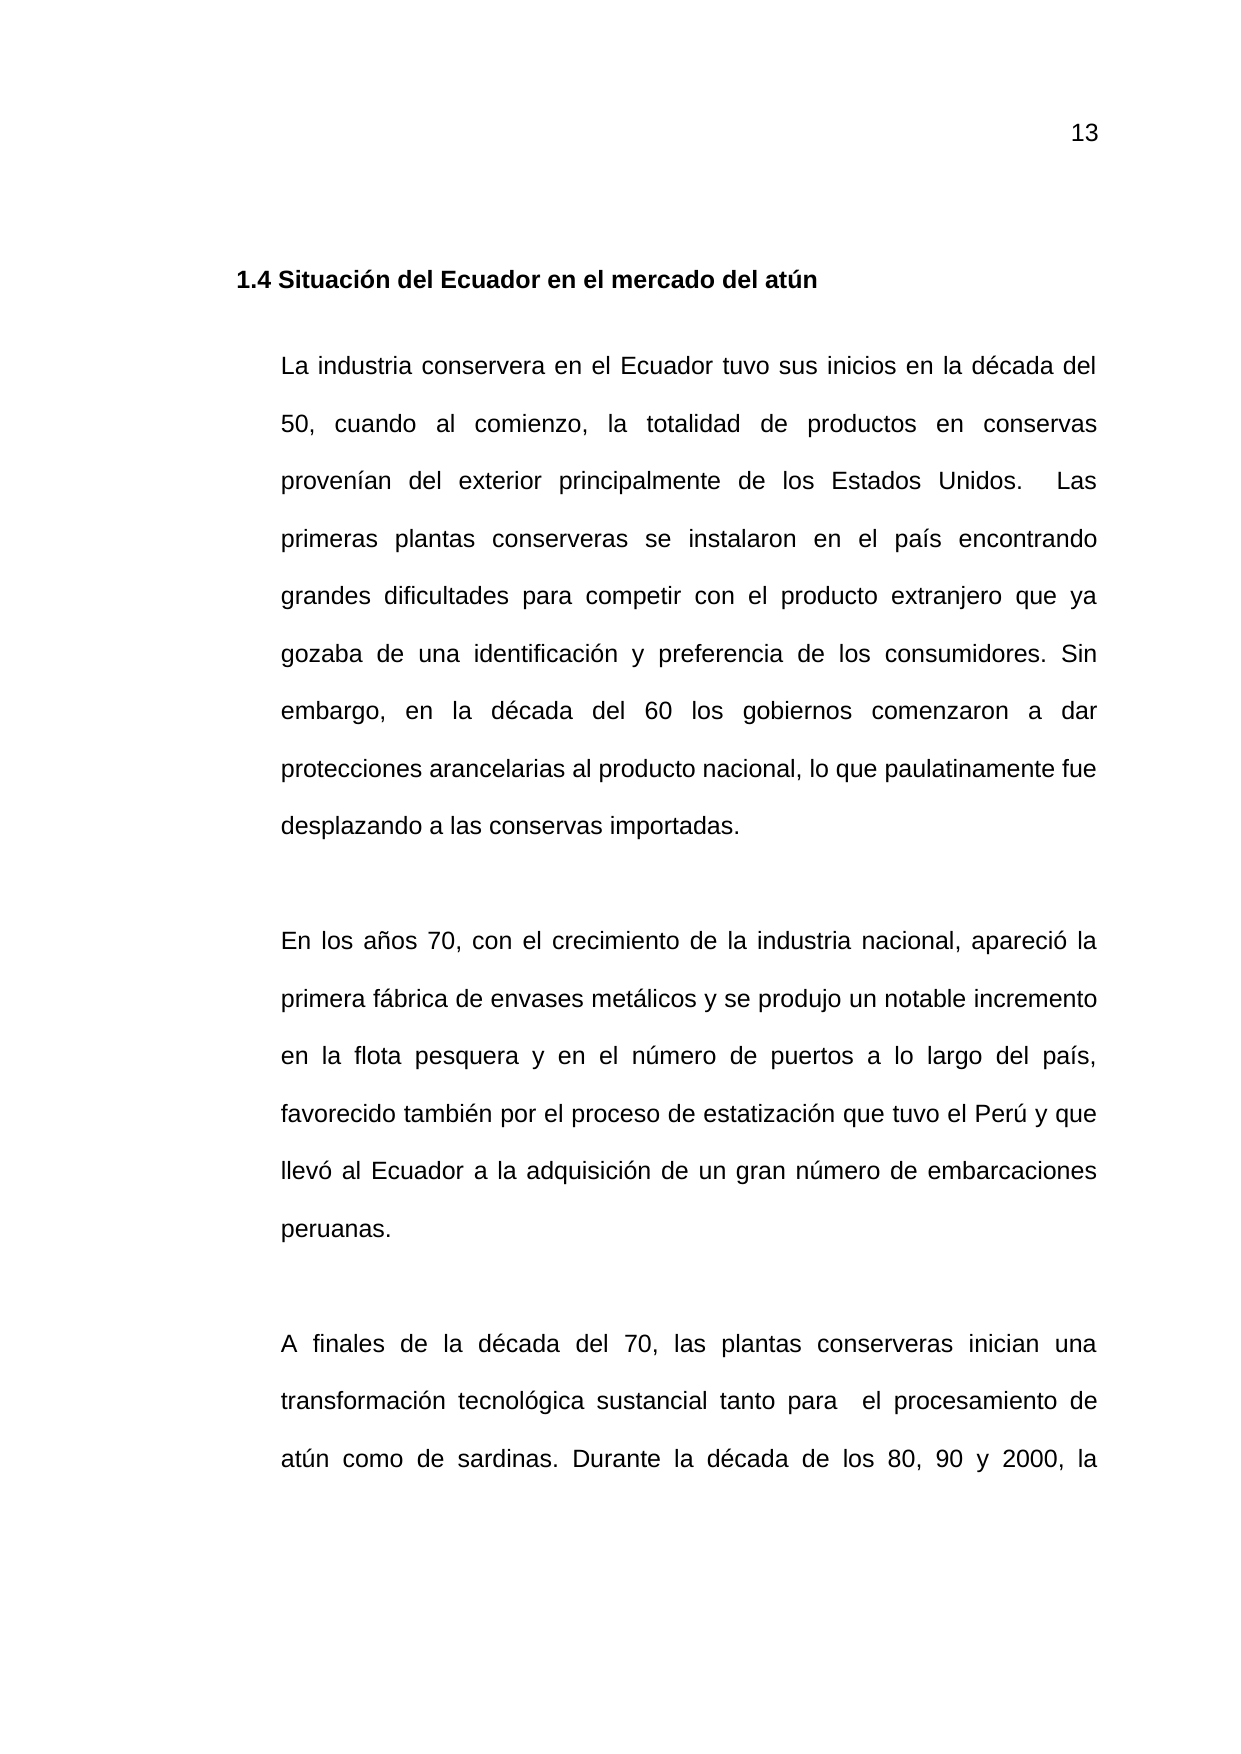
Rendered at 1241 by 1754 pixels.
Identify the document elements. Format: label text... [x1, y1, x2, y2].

text En los años 70, con el crecimiento de la industria nacional, apareció la primera fábrica de envases metálicos y se produjo un notable incremento en la flota pesquera y en el número de puertos a lo largo del país, favorecido también por el proceso de estatización que tuvo el Perú y que llevó al Ecuador a la adquisición de un gran número de embarcaciones peruanas. [281, 926, 1098, 1242]
text La industria conservera en el Ecuador tuvo sus inicios en la década del 50, cuando al comienzo, la totalidad de productos en conservas provenían del exterior principalmente de los Estados Unidos. Las primeras plantas conserveras se instalaron en el país encontrando grandes dificultades para competir con el producto extranjero que ya gozaba de una identificación y preferencia de los consumidores. Sin embargo, en la década del 60 los gobiernos comenzaron a dar protecciones arancelarias al producto nacional, lo que paulatinamente fue desplazando a las conservas importadas. [281, 351, 1098, 840]
text 1.4 Situación del Ecuador en el mercado del atún [236, 265, 1098, 294]
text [281, 1329, 1098, 1472]
